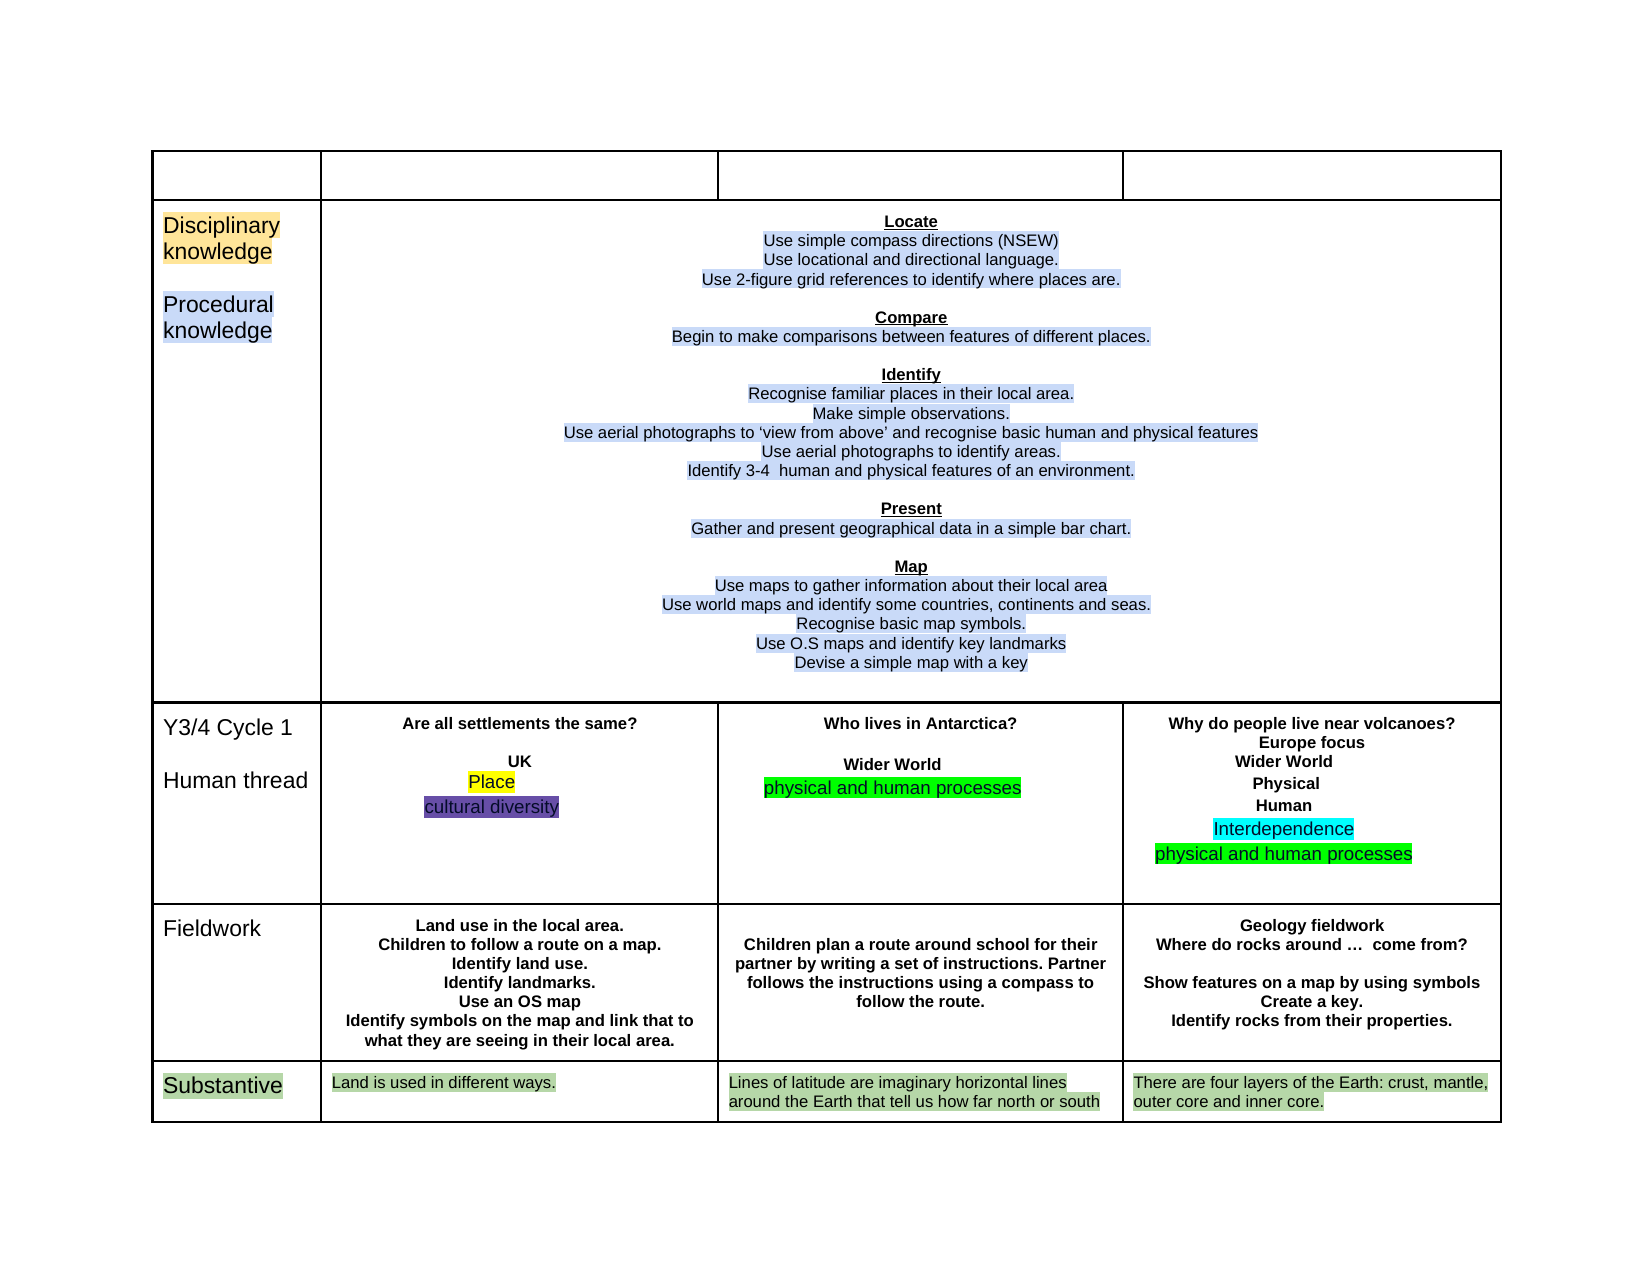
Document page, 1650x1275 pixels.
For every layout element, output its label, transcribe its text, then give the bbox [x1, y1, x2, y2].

table_cell Locate Use simple compass directions (NSEW) Use locational and directional language. Use 2-figure grid references to identify where places are. Compare Begin to make comparisons between features of different places. Identify Recognise familiar places in their local area. Make simple observations. Use aerial photographs to ‘view from above’ and recognise basic human and physical features Use aerial photographs to identify areas. Identify 3-4 human and physical features of an environment. Present Gather and present geographical data in a simple bar chart. Map Use maps to gather information about their local area Use world maps and identify some countries, continents and seas. Recognise basic map symbols. Use O.S maps and identify key landmarks Devise a simple map with a key [322, 201, 1500, 701]
table_cell Geology fieldwork Where do rocks around … come from? Show features on a map by using symbols Create a key. Identify rocks from their properties. [1124, 905, 1500, 1060]
table_cell Y3/4 Cycle 1 Human thread [154, 704, 320, 903]
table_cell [1124, 1062, 1500, 1121]
table_cell Who lives in Antarctica? Wider World physical and human processes [719, 704, 1122, 903]
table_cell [322, 1062, 717, 1121]
table_cell Children plan a route around school for their partner by writing a set of instructions. Partner follows the instructions using a compass to follow the route. [719, 905, 1122, 1060]
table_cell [154, 152, 320, 199]
table_cell Land use in the local area. Children to follow a route on a map. Identify land use. Identify landmarks. Use an OS map Identify symbols on the map and link that to what they are seeing in their local area. [322, 905, 717, 1060]
table_cell Disciplinary knowledge Procedural knowledge [154, 201, 320, 701]
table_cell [719, 152, 1122, 199]
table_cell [719, 1062, 1122, 1121]
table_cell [322, 152, 717, 199]
table_cell Are all settlements the same? UK Place cultural diversity [322, 704, 717, 903]
table_cell Why do people live near volcanoes? Europe focus Wider World Physical Human Interdependence physical and human processes [1124, 704, 1500, 903]
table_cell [1124, 152, 1500, 199]
table_cell Fieldwork [154, 905, 320, 1060]
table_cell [154, 1062, 320, 1121]
